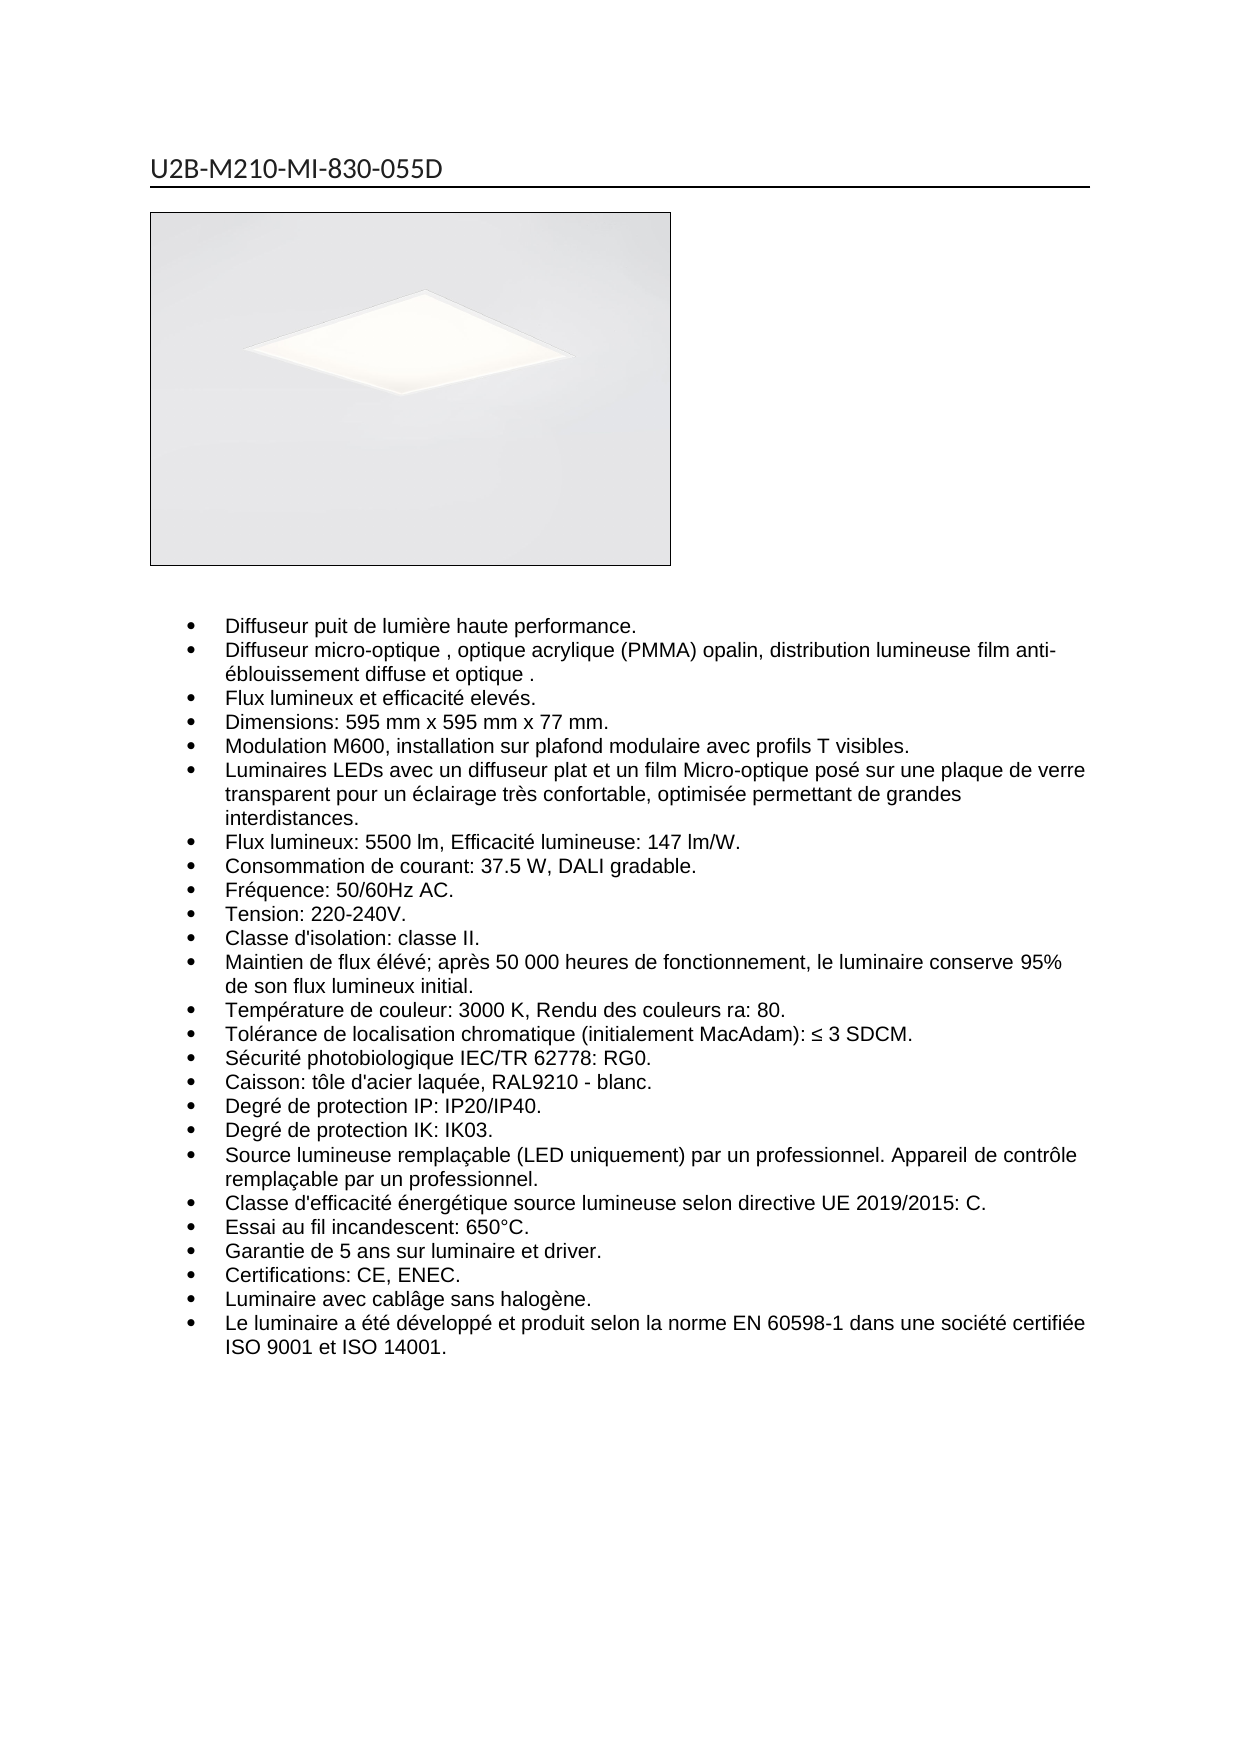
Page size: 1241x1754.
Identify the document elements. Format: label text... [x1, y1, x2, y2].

list Caisson: tôle d'acier laquée, RAL9210 - blanc. [187, 1070, 1090, 1094]
list Diffuseur micro-optique , optique acrylique (PMMA) opalin, distribution lumineuse film anti-éblouissement diffuse et optique . [187, 637, 1090, 686]
list Garantie de 5 ans sur luminaire et driver. [187, 1238, 1090, 1263]
list Fréquence: 50/60Hz AC. [187, 878, 1090, 902]
list Sécurité photobiologique IEC/TR 62778: RG0. [187, 1046, 1090, 1070]
list Luminaire avec cablâge sans halogène. [187, 1287, 1090, 1311]
list Degré de protection IK: IK03. [187, 1118, 1090, 1142]
list Flux lumineux: 5500 lm, Efficacité lumineuse: 147 lm/W. [187, 830, 1090, 854]
text U2B-M210-MI-830-055D [150, 150, 1090, 186]
list Tension: 220-240V. [187, 902, 1090, 926]
list Maintien de flux élévé; après 50 000 heures de fonctionnement, le luminaire conserve 95% de son flux lumineux initial. [187, 950, 1090, 998]
list Flux lumineux et efficacité elevés. [187, 686, 1090, 709]
list Source lumineuse remplaçable (LED uniquement) par un professionnel. Appareil de contrôle remplaçable par un professionnel. [187, 1142, 1090, 1190]
list Modulation M600, installation sur plafond modulaire avec profils T visibles. [187, 734, 1090, 758]
list Le luminaire a été développé et produit selon la norme EN 60598-1 dans une société certifiée ISO 9001 et ISO 14001. [187, 1311, 1090, 1359]
list Consommation de courant: 37.5 W, DALI gradable. [187, 854, 1090, 878]
list Classe d'efficacité énergétique source lumineuse selon directive UE 2019/2015: C. [187, 1190, 1090, 1214]
list Luminaires LEDs avec un diffuseur plat et un film Micro-optique posé sur une plaque de verre transparent pour un éclairage très confortable, optimisée permettant de grandes interdistances. [187, 758, 1090, 830]
list Dimensions: 595 mm x 595 mm x 77 mm. [187, 709, 1090, 734]
list Température de couleur: 3000 K, Rendu des couleurs ra: 80. [187, 998, 1090, 1022]
list Classe d'isolation: classe II. [187, 926, 1090, 950]
picture [151, 213, 670, 565]
list Diffuseur puit de lumière haute performance. [187, 613, 1090, 637]
list Essai au fil incandescent: 650°C. [187, 1214, 1090, 1238]
list Tolérance de localisation chromatique (initialement MacAdam): ≤ 3 SDCM. [187, 1022, 1090, 1046]
list Degré de protection IP: IP20/IP40. [187, 1094, 1090, 1118]
list Certifications: CE, ENEC. [187, 1263, 1090, 1287]
